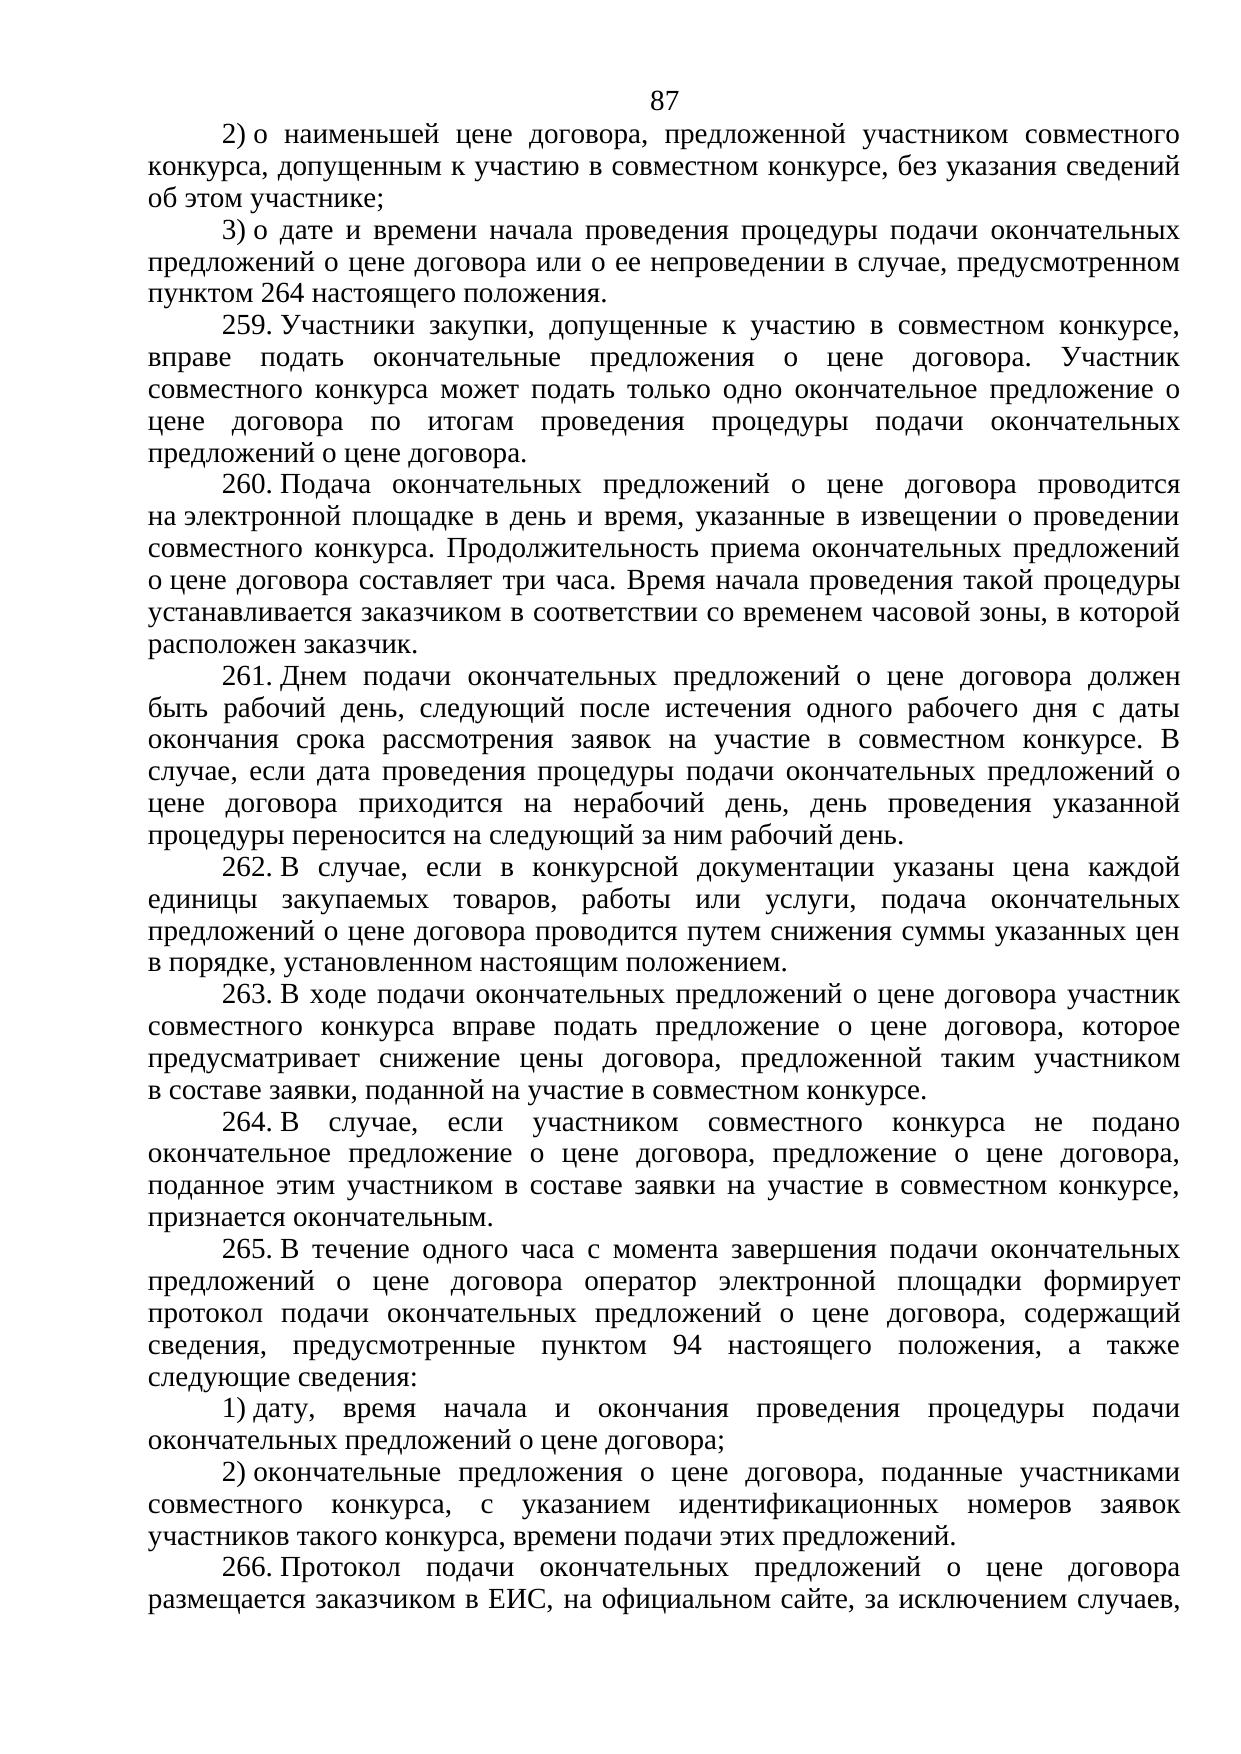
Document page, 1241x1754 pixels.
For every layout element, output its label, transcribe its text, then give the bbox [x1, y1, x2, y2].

text 260. Подача окончательных предложений о цене договора проводится на электронной площадке в день и время, указанные в извещении о проведении совместного конкурса. Продолжительность приема окончательных предложений о цене договора составляет три часа. Время начала проведения такой процедуры устанавливается заказчиком в соответствии со временем часовой зоны, в которой расположен заказчик. [148, 468, 1181, 659]
text 263. В ходе подачи окончательных предложений о цене договора участник совместного конкурса вправе подать предложение о цене договора, которое предусматривает снижение цены договора, предложенной таким участником в составе заявки, поданной на участие в совместном конкурсе. [148, 978, 1181, 1106]
text 265. В течение одного часа с момента завершения подачи окончательных предложений о цене договора оператор электронной площадки формирует протокол подачи окончательных предложений о цене договора, содержащий сведения, предусмотренные пунктом 94 настоящего положения, а также следующие сведения: [148, 1233, 1181, 1392]
text 1) дату, время начала и окончания проведения процедуры подачи окончательных предложений о цене договора; [148, 1392, 1181, 1456]
text 262. В случае, если в конкурсной документации указаны цена каждой единицы закупаемых товаров, работы или услуги, подача окончательных предложений о цене договора проводится путем снижения суммы указанных цен в порядке, установленном настоящим положением. [148, 851, 1181, 978]
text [148, 1551, 1181, 1615]
text 261. Днем подачи окончательных предложений о цене договора должен быть рабочий день, следующий после истечения одного рабочего дня с даты окончания срока рассмотрения заявок на участие в совместном конкурсе. В случае, если дата проведения процедуры подачи окончательных предложений о цене договора приходится на нерабочий день, день проведения указанной процедуры переносится на следующий за ним рабочий день. [148, 659, 1181, 851]
text 3) о дате и времени начала проведения процедуры подачи окончательных предложений о цене договора или о ее непроведении в случае, предусмотренном пунктом 264 настоящего положения. [148, 214, 1181, 309]
text 2) о наименьшей цене договора, предложенной участником совместного конкурса, допущенным к участию в совместном конкурсе, без указания сведений об этом участнике; [148, 118, 1181, 214]
text 2) окончательные предложения о цене договора, поданные участниками совместного конкурса, с указанием идентификационных номеров заявок участников такого конкурса, времени подачи этих предложений. [148, 1456, 1181, 1551]
text 264. В случае, если участником совместного конкурса не подано окончательное предложение о цене договора, предложение о цене договора, поданное этим участником в составе заявки на участие в совместном конкурсе, признается окончательным. [148, 1106, 1181, 1233]
text 259. Участники закупки, допущенные к участию в совместном конкурсе, вправе подать окончательные предложения о цене договора. Участник совместного конкурса может подать только одно окончательное предложение о цене договора по итогам проведения процедуры подачи окончательных предложений о цене договора. [148, 309, 1181, 468]
